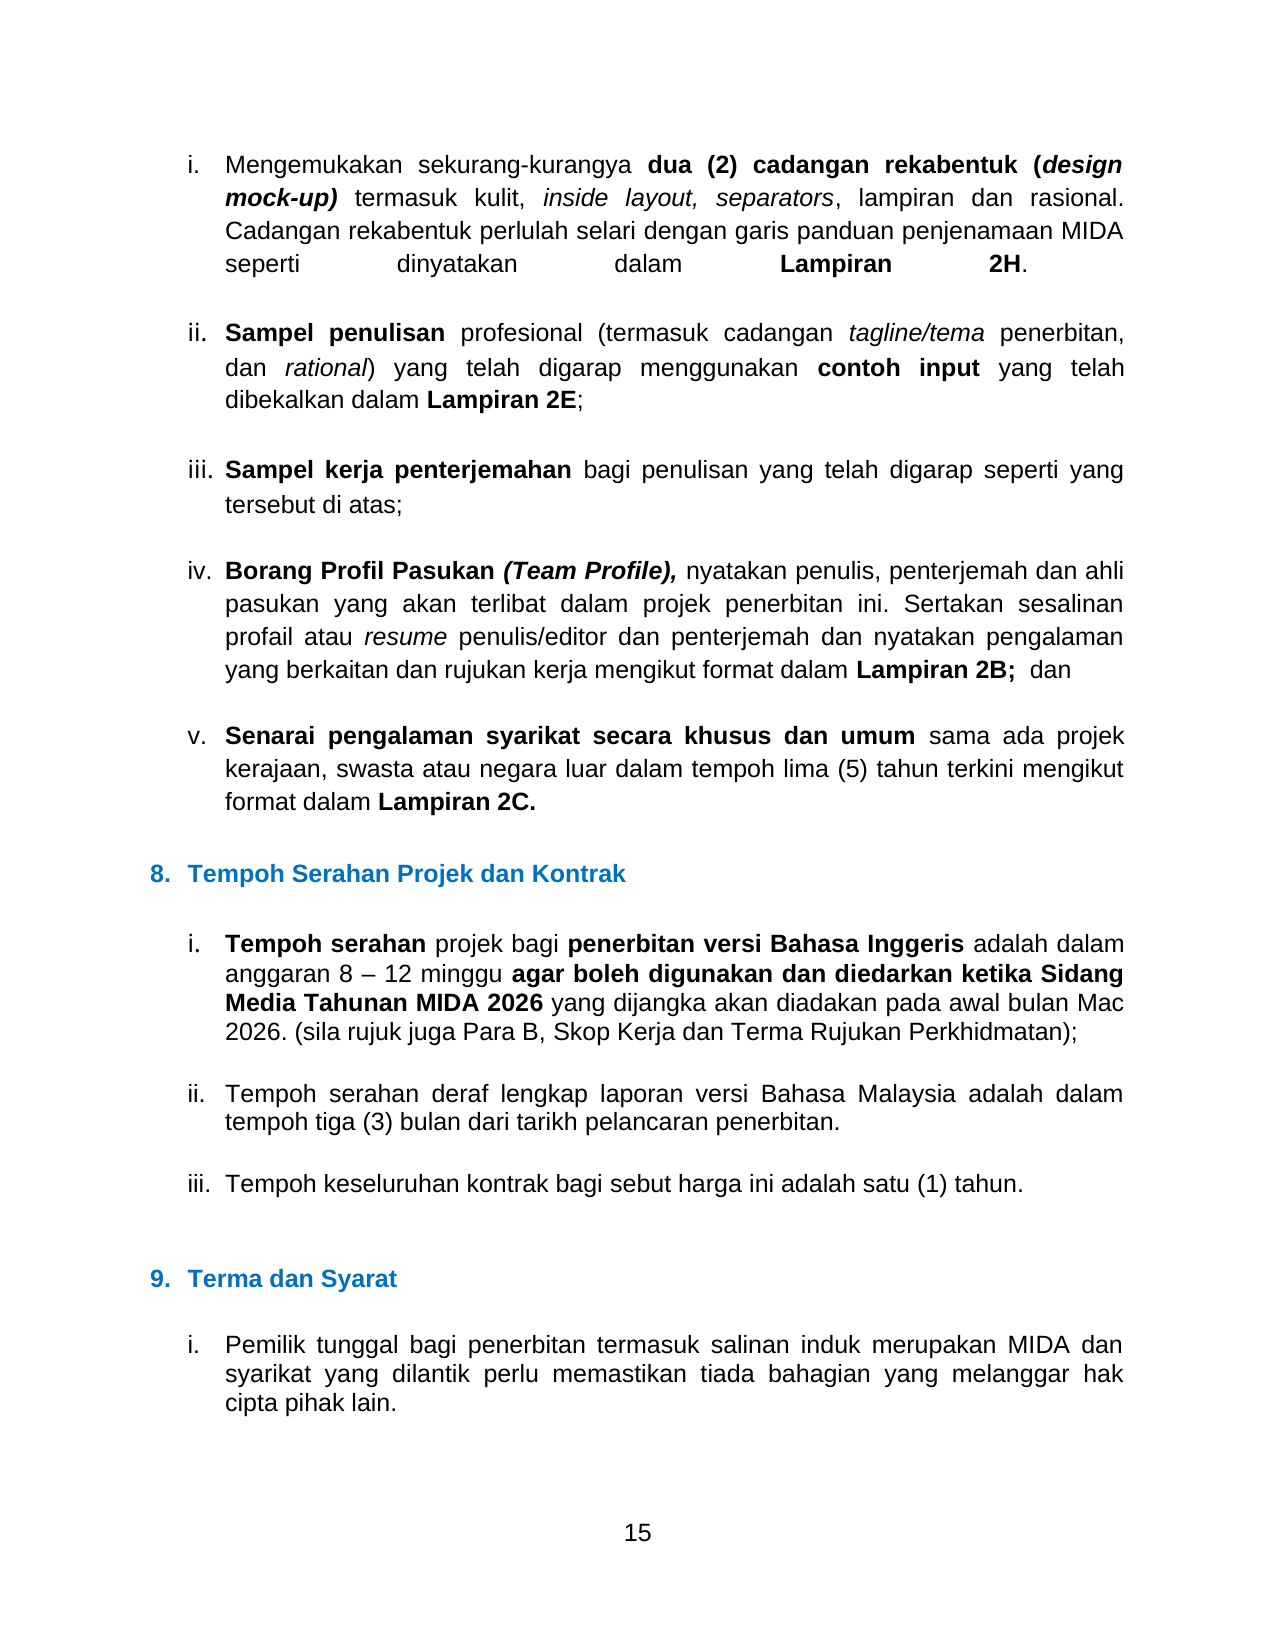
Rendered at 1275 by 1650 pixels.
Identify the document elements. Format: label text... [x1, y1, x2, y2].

list Senarai pengalaman syarikat secara khusus dan umum sama ada projek kerajaan, swasta atau negara luar dalam tempoh lima (5) tahun terkini mengikut format dalam Lampiran 2C. [187, 721, 1125, 816]
list Sampel kerja penterjemahan bagi penulisan yang telah digarap seperti yang tersebut di atas; [187, 452, 1125, 519]
text 8. Tempoh Serahan Projek dan Kontrak [150, 859, 1125, 888]
list Sampel penulisan profesional (termasuk cadangan tagline/tema penerbitan, dan rational) yang telah digarap menggunakan contoh input yang telah dibekalkan dalam Lampiran 2E; [187, 314, 1125, 414]
list Borang Profil Pasukan (Team Profile), nyatakan penulis, penterjemah dan ahli pasukan yang akan terlibat dalam projek penerbitan ini. Sertakan sesalinan profail atau resume penulis/editor dan penterjemah dan nyatakan pengalaman yang berkaitan dan rujukan kerja mengikut format dalam Lampiran 2B; dan [187, 556, 1125, 684]
text 9. Terma dan Syarat [150, 1264, 1125, 1293]
list Pemilik tunggal bagi penerbitan termasuk salinan induk merupakan MIDA dan syarikat yang dilantik perlu memastikan tiada bahagian yang melanggar hak cipta pihak lain. [187, 1330, 1125, 1416]
list Tempoh keseluruhan kontrak bagi sebut harga ini adalah satu (1) tahun. [187, 1169, 1125, 1198]
list Tempoh serahan deraf lengkap laporan versi Bahasa Malaysia adalah dalam tempoh tiga (3) bulan dari tarikh pelancaran penerbitan. [187, 1079, 1125, 1136]
list Mengemukakan sekurang-kurangya dua (2) cadangan rekabentuk (design mock-up) termasuk kulit, inside layout, separators, lampiran dan rasional. Cadangan rekabentuk perlulah selari dengan garis panduan penjenamaan MIDA seperti dinyatakan dalam Lampiran 2H. [187, 150, 1125, 310]
list Tempoh serahan projek bagi penerbitan versi Bahasa Inggeris adalah dalam anggaran 8 – 12 minggu agar boleh digunakan dan diedarkan ketika Sidang Media Tahunan MIDA 2026 yang dijangka akan diadakan pada awal bulan Mac 2026. (sila rujuk juga Para B, Skop Kerja dan Terma Rujukan Perkhidmatan); [187, 925, 1125, 1046]
